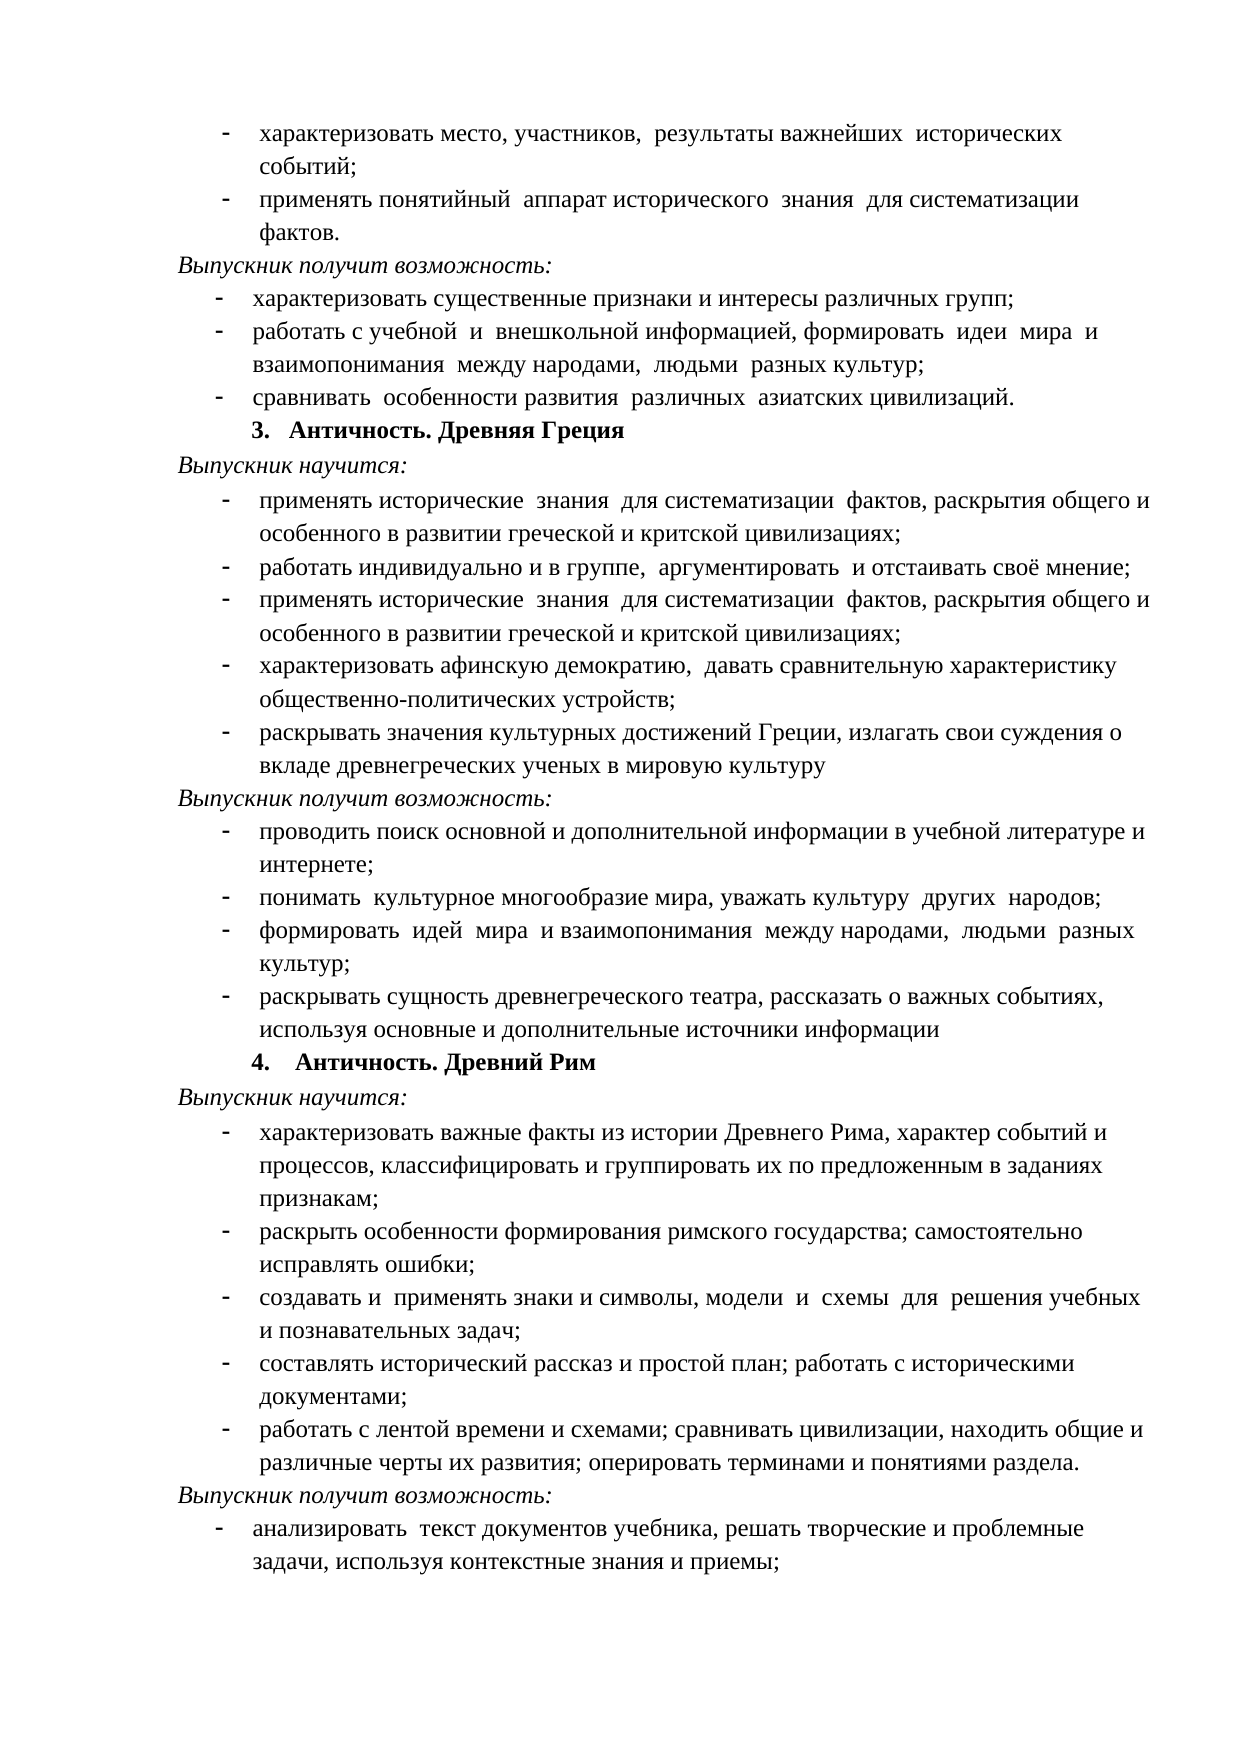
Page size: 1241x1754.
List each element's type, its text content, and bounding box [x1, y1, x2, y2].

list понимать культурное многообразие мира, уважать культуру других народов; [222, 882, 1152, 911]
list применять исторические знания для систематизации фактов, раскрытия общего и особенного в развитии греческой и критской цивилизациях; [222, 584, 1152, 646]
list работать с лентой времени и схемами; сравнивать цивилизации, находить общие и различные черты их развития; оперировать терминами и понятиями раздела. [222, 1414, 1152, 1476]
list Античность. Древняя Греция [251, 415, 1152, 444]
list характеризовать важные факты из истории Древнего Рима, характер событий и процессов, классифицировать и группировать их по предложенным в заданиях признакам; [222, 1117, 1152, 1212]
text Выпускник научится: [177, 1082, 1152, 1111]
list раскрыть особенности формирования римского государства; самостоятельно исправлять ошибки; [222, 1216, 1152, 1278]
list составлять исторический рассказ и простой план; работать с историческими документами; [222, 1348, 1152, 1410]
list работать с учебной и внешкольной информацией, формировать идеи мира и взаимопонимания между народами, людьми разных культур; [215, 316, 1152, 378]
list характеризовать существенные признаки и интересы различных групп; [215, 283, 1152, 312]
list сравнивать особенности развития различных азиатских цивилизаций. [215, 382, 1152, 411]
text Выпускник получит возможность: [177, 1480, 1152, 1509]
list создавать и применять знаки и символы, модели и схемы для решения учебных и познавательных задач; [222, 1282, 1152, 1344]
list анализировать текст документов учебника, решать творческие и проблемные задачи, используя контекстные знания и приемы; [215, 1513, 1152, 1575]
text Выпускник получит возможность: [177, 250, 1152, 279]
text Выпускник получит возможность: [177, 783, 1152, 811]
list применять понятийный аппарат исторического знания для систематизации фактов. [222, 184, 1152, 246]
list раскрывать сущность древнегреческого театра, рассказать о важных событиях, используя основные и дополнительные источники информации [222, 981, 1152, 1043]
list Античность. Древний Рим [251, 1047, 1152, 1076]
list формировать идей мира и взаимопонимания между народами, людьми разных культур; [222, 915, 1152, 977]
list раскрывать значения культурных достижений Греции, излагать свои суждения о вкладе древнегреческих ученых в мировую культуру [222, 717, 1152, 778]
list работать индивидуально и в группе, аргументировать и отстаивать своё мнение; [222, 552, 1152, 580]
list применять исторические знания для систематизации фактов, раскрытия общего и особенного в развитии греческой и критской цивилизациях; [222, 486, 1152, 547]
list характеризовать место, участников, результаты важнейших исторических событий; [222, 118, 1152, 180]
text Выпускник научится: [177, 450, 1152, 479]
list проводить поиск основной и дополнительной информации в учебной литературе и интернете; [222, 816, 1152, 877]
list характеризовать афинскую демократию, давать сравнительную характеристику общественно-политических устройств; [222, 651, 1152, 712]
